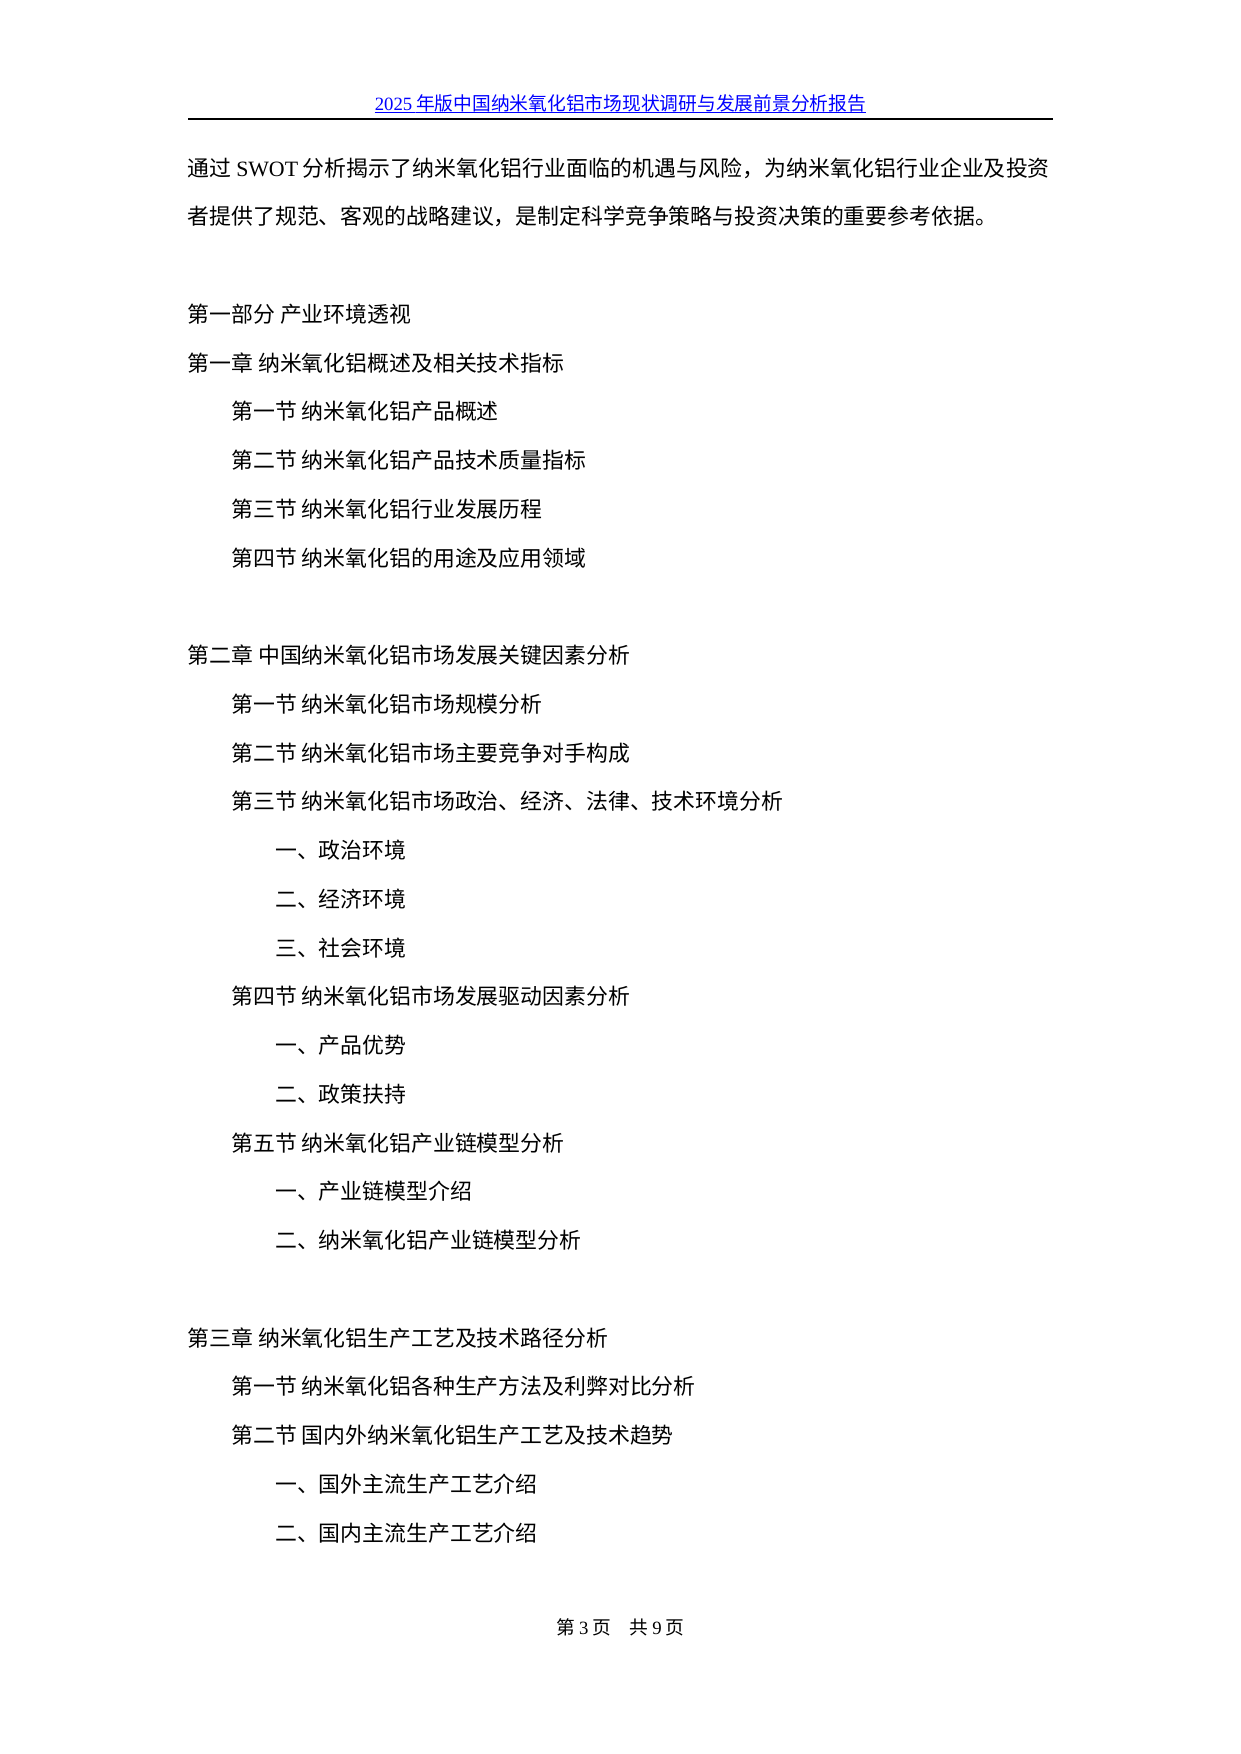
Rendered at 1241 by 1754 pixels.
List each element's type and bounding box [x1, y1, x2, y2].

text [187, 150, 1053, 1548]
